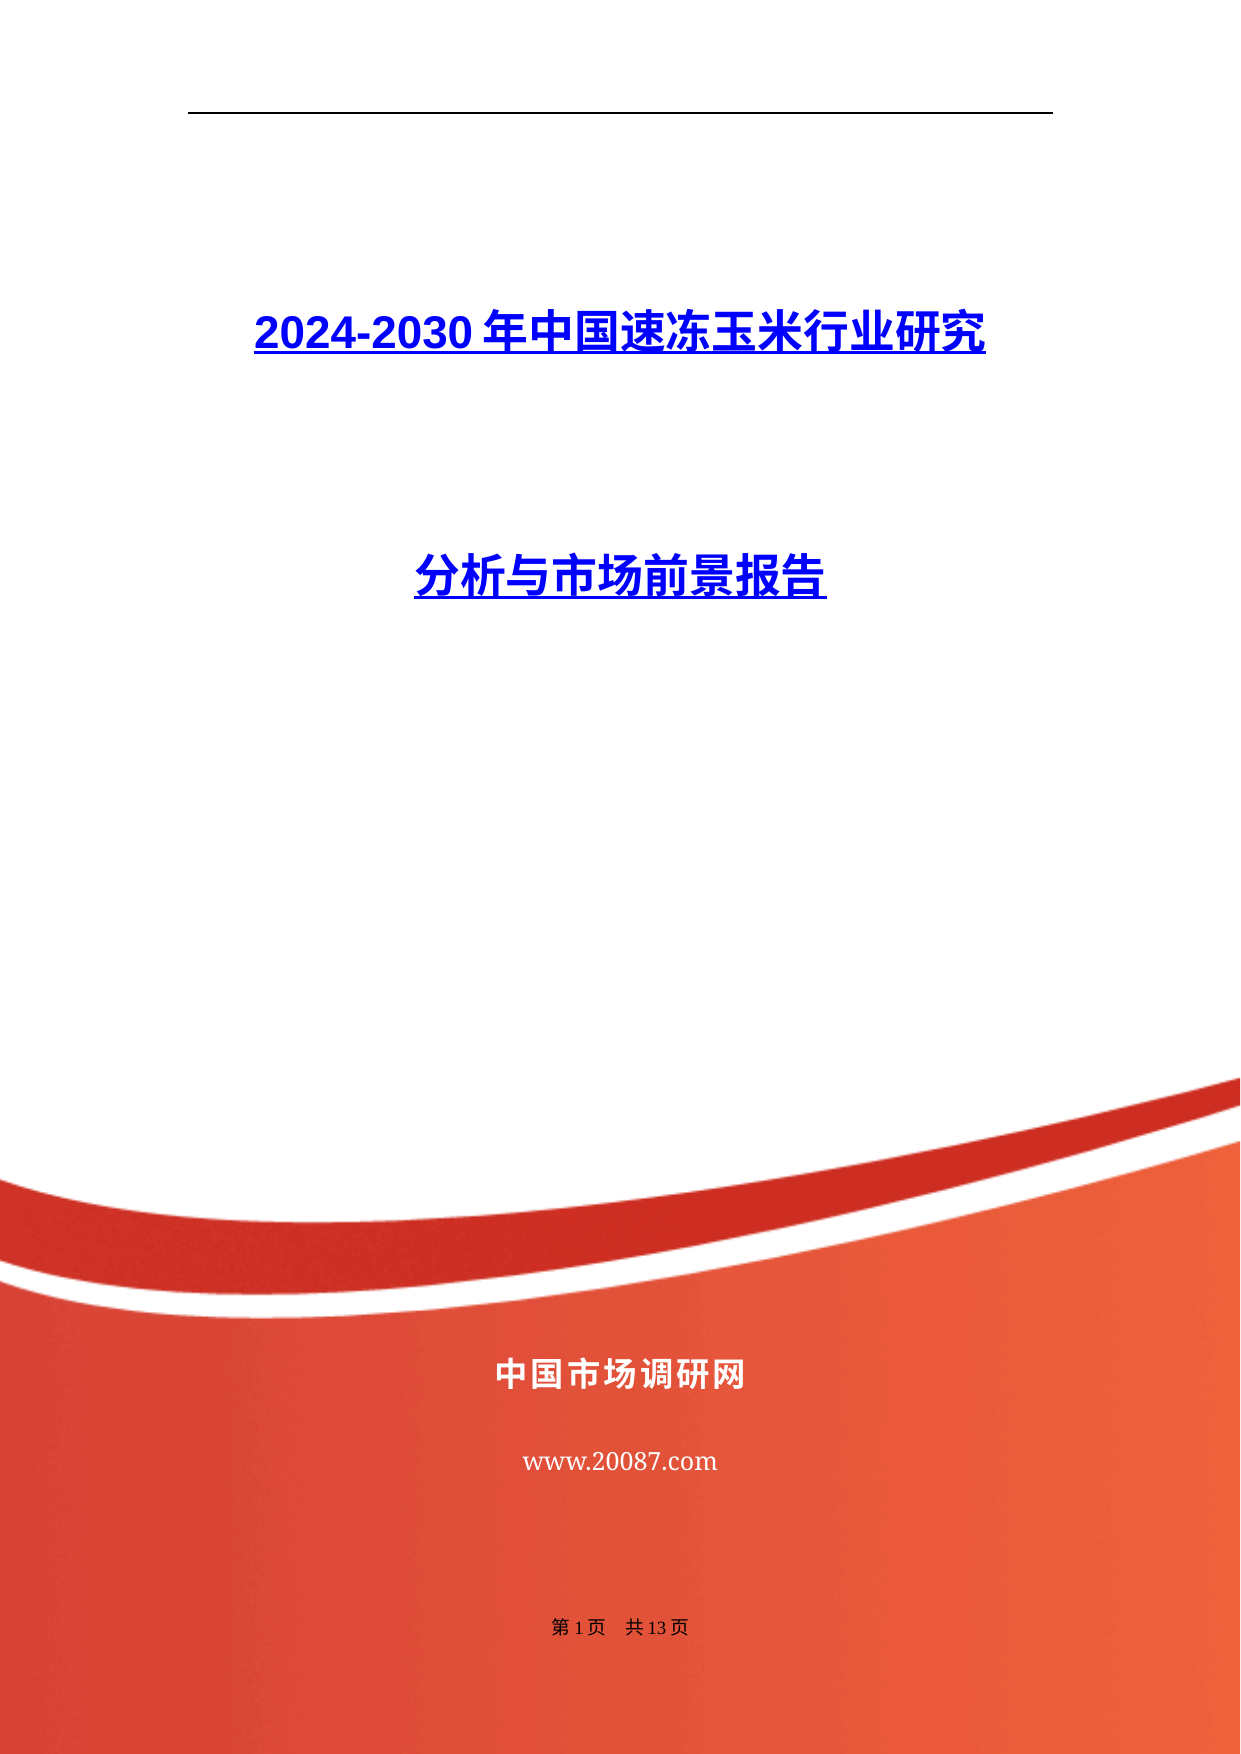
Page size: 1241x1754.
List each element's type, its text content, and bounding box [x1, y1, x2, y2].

table_header 2024-2030年中国速冻玉米行业研究分析与市场前景报告 [188, 207, 1053, 773]
text www.20087.com [187, 1428, 1053, 1493]
picture [0, 1006, 1241, 1754]
subtitle 中国市场调研网 [187, 1339, 1053, 1404]
